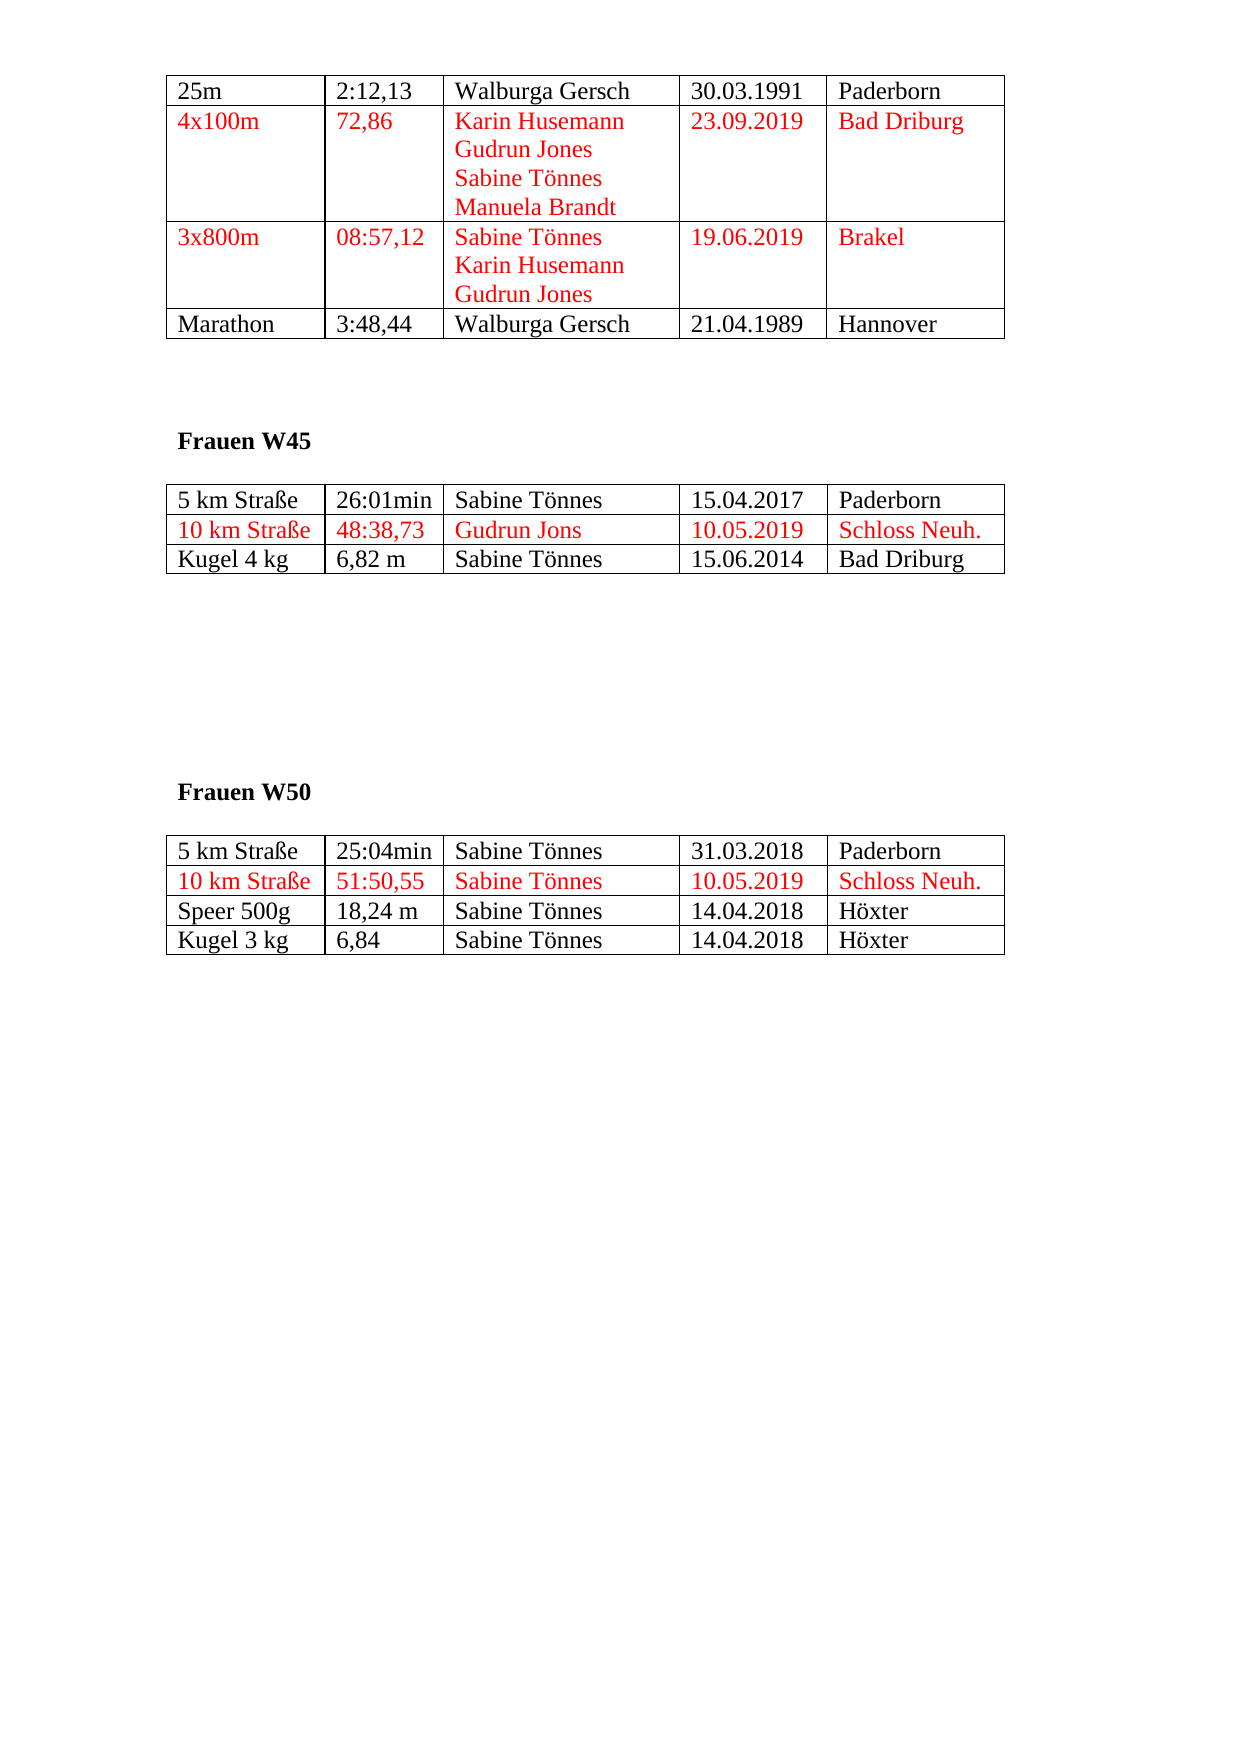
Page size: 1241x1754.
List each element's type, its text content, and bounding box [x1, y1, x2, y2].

table_cell 10.05.2019 [680, 866, 827, 895]
table_cell 10 km Straße [167, 515, 324, 543]
table_cell 6,84 [326, 926, 443, 954]
text Frauen W45 [177, 426, 1122, 455]
table_cell 3x800m [167, 222, 324, 308]
table_cell Gudrun Jons [444, 515, 679, 543]
table_cell 2:12,13 [326, 76, 443, 105]
table_header Paderborn [828, 485, 1004, 514]
table_header Sabine Tönnes [444, 485, 679, 514]
table_cell Brakel [827, 222, 1004, 308]
text Frauen W50 [177, 777, 1122, 806]
table_cell Kugel 3 kg [167, 926, 324, 954]
table_cell Sabine Tönnes [444, 866, 679, 895]
table_header 31.03.2018 [680, 836, 827, 865]
table_cell Marathon [167, 309, 324, 338]
table_header 15.04.2017 [680, 485, 827, 514]
table_cell Sabine Tönnes [444, 896, 679, 924]
table_header 25:04min [326, 836, 443, 865]
table_cell 25m [167, 76, 324, 105]
table_cell 14.04.2018 [680, 926, 827, 954]
table_cell Bad Driburg [828, 545, 1004, 573]
table_cell Bad Driburg [827, 106, 1004, 221]
table_cell 48:38,73 [326, 515, 443, 543]
table_cell 51:50,55 [326, 866, 443, 895]
table_header 5 km Straße [167, 836, 324, 865]
table_cell Höxter [828, 926, 1004, 954]
table_cell 19.06.2019 [680, 222, 826, 308]
table_header Sabine Tönnes [444, 836, 679, 865]
table_cell Sabine Tönnes Karin Husemann Gudrun Jones [444, 222, 679, 308]
table_cell 10 km Straße [167, 866, 324, 895]
table_cell Walburga Gersch [444, 76, 679, 105]
table_cell 23.09.2019 [680, 106, 826, 221]
table_cell Speer 500g [167, 896, 324, 924]
table_header Paderborn [828, 836, 1004, 865]
table_cell Höxter [828, 896, 1004, 924]
table_cell 08:57,12 [326, 222, 443, 308]
table_cell 14.04.2018 [680, 896, 827, 924]
table_cell 10.05.2019 [680, 515, 827, 543]
table_cell 3:48,44 [326, 309, 443, 338]
table_cell Hannover [827, 309, 1004, 338]
table_cell Schloss Neuh. [828, 515, 1004, 543]
table_cell 30.03.1991 [680, 76, 826, 105]
table_cell 18,24 m [326, 896, 443, 924]
table_cell 21.04.1989 [680, 309, 826, 338]
table_cell Sabine Tönnes [444, 926, 679, 954]
table_cell 4x100m [167, 106, 324, 221]
table_cell 72,86 [326, 106, 443, 221]
table_cell Kugel 4 kg [167, 545, 324, 573]
table_cell Schloss Neuh. [828, 866, 1004, 895]
table_header 26:01min [326, 485, 443, 514]
table_cell Karin Husemann Gudrun Jones Sabine Tönnes Manuela Brandt [444, 106, 679, 221]
table_cell 6,82 m [326, 545, 443, 573]
table_cell Walburga Gersch [444, 309, 679, 338]
table_cell Paderborn [827, 76, 1004, 105]
table_header 5 km Straße [167, 485, 324, 514]
table_cell 15.06.2014 [680, 545, 827, 573]
table_cell Sabine Tönnes [444, 545, 679, 573]
